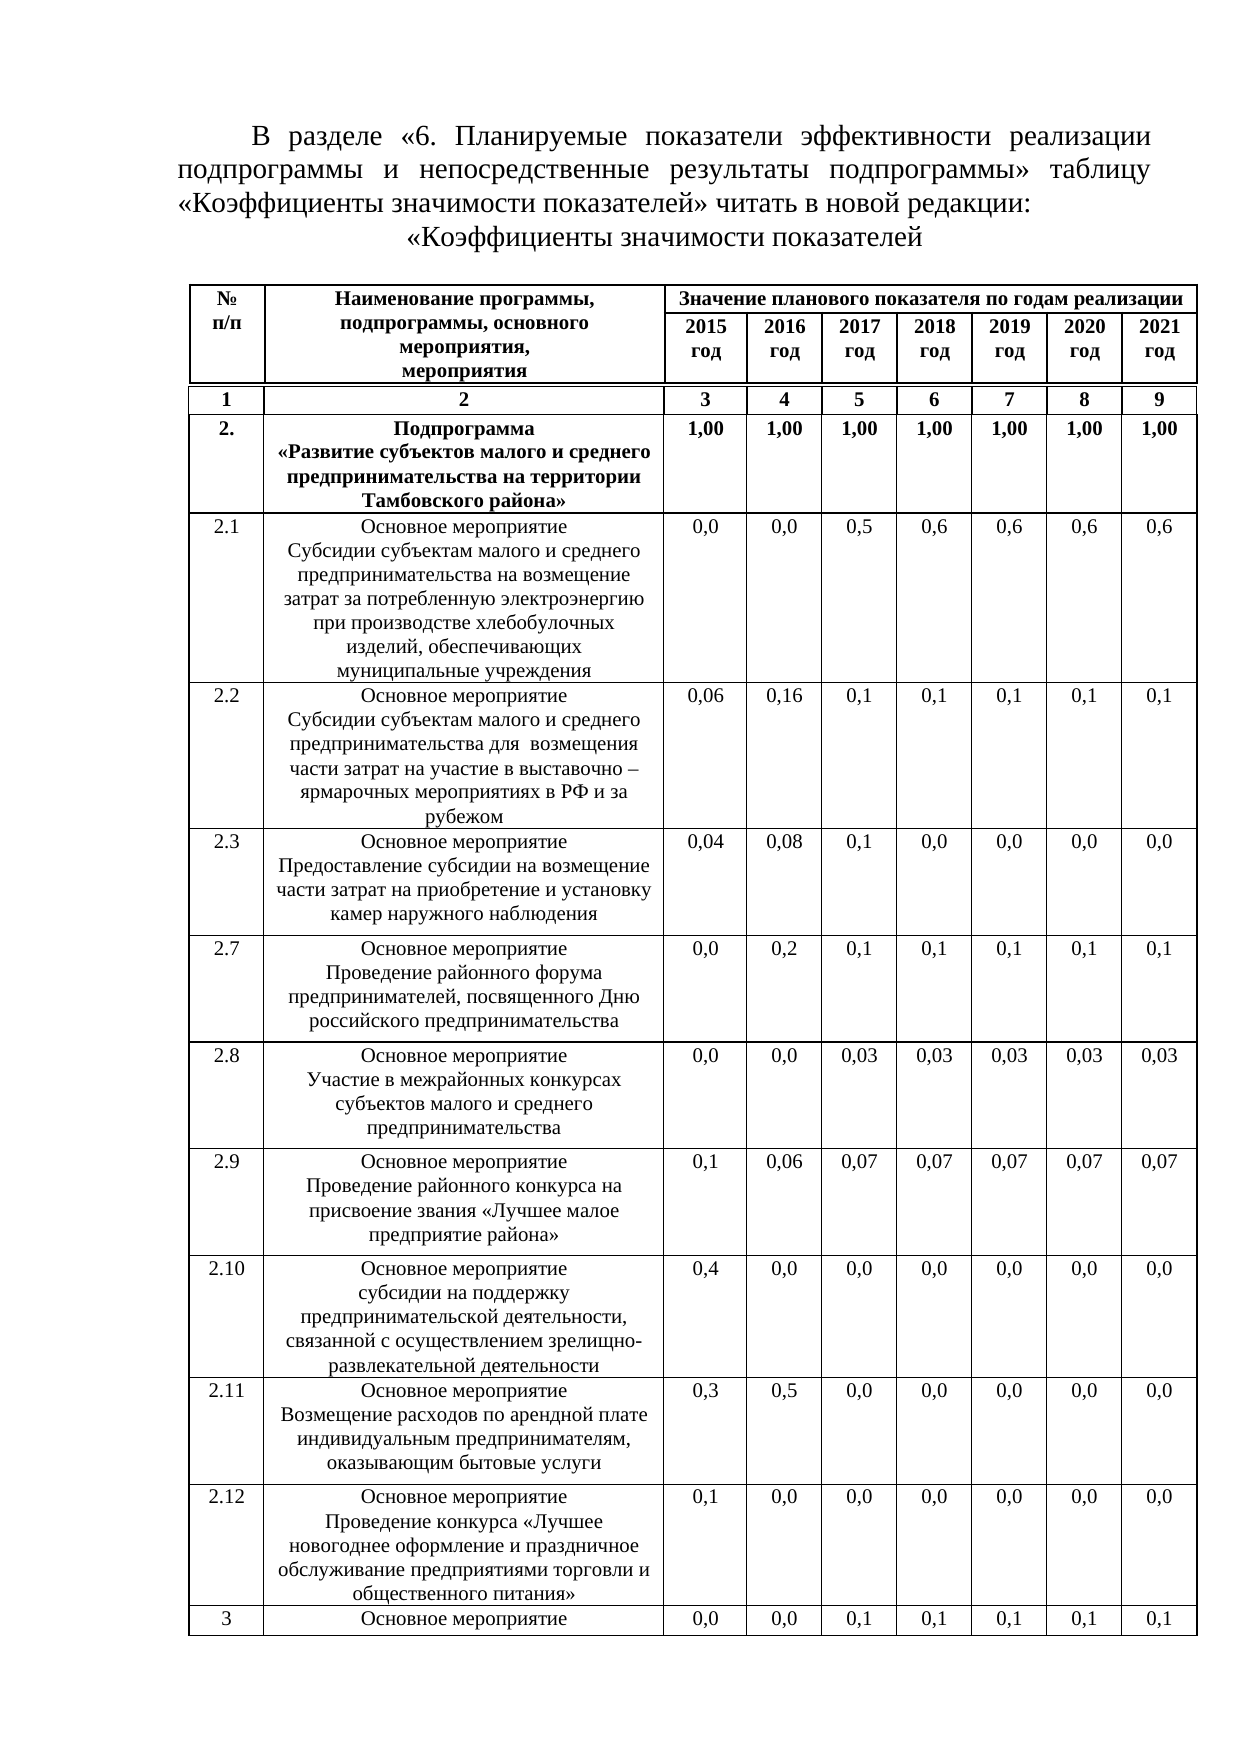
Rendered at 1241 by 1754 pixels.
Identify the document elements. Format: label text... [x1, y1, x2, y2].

table_cell 0,1 [822, 1606, 896, 1635]
table_cell 0,4 [664, 1256, 746, 1377]
text «Коэффициенты значимости показателей [177, 219, 1152, 252]
table_cell 0,03 [1047, 1043, 1121, 1148]
table_cell 0,3 [664, 1378, 746, 1483]
table_cell 0,0 [1047, 1485, 1121, 1605]
table_cell 0,0 [897, 1378, 971, 1483]
table_cell 1,00 [897, 415, 971, 512]
table_cell 2017 год [823, 314, 896, 382]
table_cell 0,0 [1122, 1256, 1196, 1377]
table_cell 0,6 [1047, 514, 1121, 682]
list В разделе «6. Планируемые показатели эффективности реализации подпрограммы и непосредственные результаты подпрограммы» таблицу «Коэффициенты значимости показателей» читать в новой редакции: [177, 118, 1152, 219]
table_cell 0,5 [822, 514, 896, 682]
table_cell Основное мероприятие Субсидии субъектам малого и среднего предпринимательства для возмещения части затрат на участие в выставочно – ярмарочных мероприятиях в РФ и за рубежом [264, 683, 663, 828]
table_cell 0,03 [897, 1043, 971, 1148]
table_cell 2.12 [190, 1485, 263, 1605]
table_cell 0,0 [1047, 1378, 1121, 1483]
table_cell 0,0 [897, 1485, 971, 1605]
table_cell 2019 год [973, 314, 1046, 382]
table_cell 0,0 [1047, 829, 1121, 934]
table_cell 0,1 [1047, 936, 1121, 1041]
table_header Наименование программы, подпрограммы, основного мероприятия, мероприятия [266, 286, 664, 382]
table_cell 0,0 [972, 829, 1046, 934]
table_cell 0,0 [747, 514, 821, 682]
table_cell Основное мероприятие Проведение районного форума предпринимателей, посвященного Дню российского предпринимательства [264, 936, 663, 1041]
table_cell 2.1 [190, 514, 263, 682]
table_cell 0,07 [897, 1149, 971, 1255]
table_cell 3 [190, 1606, 263, 1635]
table_cell 2018 год [898, 314, 971, 382]
table_cell 0,06 [664, 683, 746, 828]
table_header 3 [665, 387, 746, 414]
table_cell 0,1 [822, 683, 896, 828]
table_cell 0,1 [972, 936, 1046, 1041]
table_cell 0,0 [747, 1256, 821, 1377]
table_cell 2.2 [190, 683, 263, 828]
table_cell 0,06 [747, 1149, 821, 1255]
table_cell 0,0 [664, 1606, 746, 1635]
table_cell 0,0 [897, 1256, 971, 1377]
table_cell Основное мероприятие Проведение конкурса «Лучшее новогоднее оформление и праздничное обслуживание предприятиями торговли и общественного питания» [264, 1485, 663, 1605]
table_cell 0,03 [1122, 1043, 1196, 1148]
table_cell 0,1 [1122, 1606, 1196, 1635]
table_cell 0,1 [897, 936, 971, 1041]
table_cell 0,0 [822, 1485, 896, 1605]
table_cell 0,0 [972, 1485, 1046, 1605]
table_cell 0,1 [1047, 1606, 1121, 1635]
table_cell 0,0 [972, 1378, 1046, 1483]
table_cell 0,04 [664, 829, 746, 934]
table_cell 0,5 [747, 1378, 821, 1483]
table_cell 0,0 [972, 1256, 1046, 1377]
table_cell 0,07 [1122, 1149, 1196, 1255]
table_cell 0,07 [972, 1149, 1046, 1255]
table_cell Основное мероприятие Участие в межрайонных конкурсах субъектов малого и среднего предпринимательства [264, 1043, 663, 1148]
table_header 6 [898, 387, 971, 414]
table_cell 0,0 [664, 514, 746, 682]
table_cell 2.9 [190, 1149, 263, 1255]
table_cell 2.8 [190, 1043, 263, 1148]
table_cell 0,0 [1047, 1256, 1121, 1377]
table_cell 0,08 [747, 829, 821, 934]
table_cell 0,1 [664, 1485, 746, 1605]
table_cell 2016 год [748, 314, 821, 382]
table_cell 0,1 [972, 683, 1046, 828]
table_cell Основное мероприятие Возмещение расходов по арендной плате индивидуальным предпринимателям, оказывающим бытовые услуги [264, 1378, 663, 1483]
table_cell 0,2 [747, 936, 821, 1041]
table_cell 0,1 [822, 829, 896, 934]
table_cell 0,07 [822, 1149, 896, 1255]
table_cell Основное мероприятие Субсидии субъектам малого и среднего предпринимательства на возмещение затрат за потребленную электроэнергию при производстве хлебобулочных изделий, обеспечивающих муниципальные учреждения [264, 514, 663, 682]
table_cell 0,1 [897, 1606, 971, 1635]
table_cell 1,00 [1122, 415, 1196, 512]
table_cell 0,0 [1122, 1378, 1196, 1483]
table_cell 2.10 [190, 1256, 263, 1377]
table_cell 0,0 [747, 1043, 821, 1148]
table_cell 0,0 [664, 936, 746, 1041]
table_header Значение планового показателя по годам реализации [666, 286, 1196, 312]
table_cell 0,0 [747, 1485, 821, 1605]
table_cell 1,00 [972, 415, 1046, 512]
table_cell 2.3 [190, 829, 263, 934]
table_cell 0,0 [822, 1256, 896, 1377]
table_header 1 [189, 387, 263, 414]
table_header № п/п [191, 286, 264, 382]
table_cell 0,03 [972, 1043, 1046, 1148]
table_cell 0,1 [664, 1149, 746, 1255]
table_cell Основное мероприятие Предоставление субсидии на возмещение части затрат на приобретение и установку камер наружного наблюдения [264, 829, 663, 934]
table_cell 0,6 [897, 514, 971, 682]
table_cell 2.11 [190, 1378, 263, 1483]
table_cell 0,16 [747, 683, 821, 828]
table_cell Основное мероприятие Проведение районного конкурса на присвоение звания «Лучшее малое предприятие района» [264, 1149, 663, 1255]
table_cell 0,0 [897, 829, 971, 934]
table_header 8 [1048, 387, 1121, 414]
table_cell 0,1 [897, 683, 971, 828]
table_cell Подпрограмма «Развитие субъектов малого и среднего предпринимательства на территории Тамбовского района» [264, 415, 663, 512]
table_cell 0,03 [822, 1043, 896, 1148]
table_cell 0,0 [1122, 1485, 1196, 1605]
table_cell 0,6 [972, 514, 1046, 682]
table_header 5 [823, 387, 896, 414]
table_cell 2021 год [1123, 314, 1196, 382]
table_cell 0,0 [664, 1043, 746, 1148]
table_cell 0,1 [1047, 683, 1121, 828]
table_cell 0,0 [747, 1606, 821, 1635]
table_cell 2020 год [1048, 314, 1121, 382]
table_cell 0,1 [972, 1606, 1046, 1635]
table_cell 0,07 [1047, 1149, 1121, 1255]
table_cell 0,1 [1122, 683, 1196, 828]
table_cell 0,1 [822, 936, 896, 1041]
table_cell 0,1 [1122, 936, 1196, 1041]
table_cell 0,0 [822, 1378, 896, 1483]
table_cell 1,00 [822, 415, 896, 512]
table_cell 2015 год [666, 314, 746, 382]
table_cell 2.7 [190, 936, 263, 1041]
table_header 4 [748, 387, 821, 414]
table_header 9 [1123, 387, 1196, 414]
table_cell 0,6 [1122, 514, 1196, 682]
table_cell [264, 1606, 663, 1635]
table_cell 2. [190, 415, 263, 512]
table_cell 1,00 [664, 415, 746, 512]
table_cell Основное мероприятие субсидии на поддержку предпринимательской деятельности, связанной с осуществлением зрелищно-развлекательной деятельности [264, 1256, 663, 1377]
table_header 7 [973, 387, 1046, 414]
table_cell 0,0 [1122, 829, 1196, 934]
table_cell 1,00 [747, 415, 821, 512]
table_header 2 [265, 387, 663, 414]
table_cell 1,00 [1047, 415, 1121, 512]
